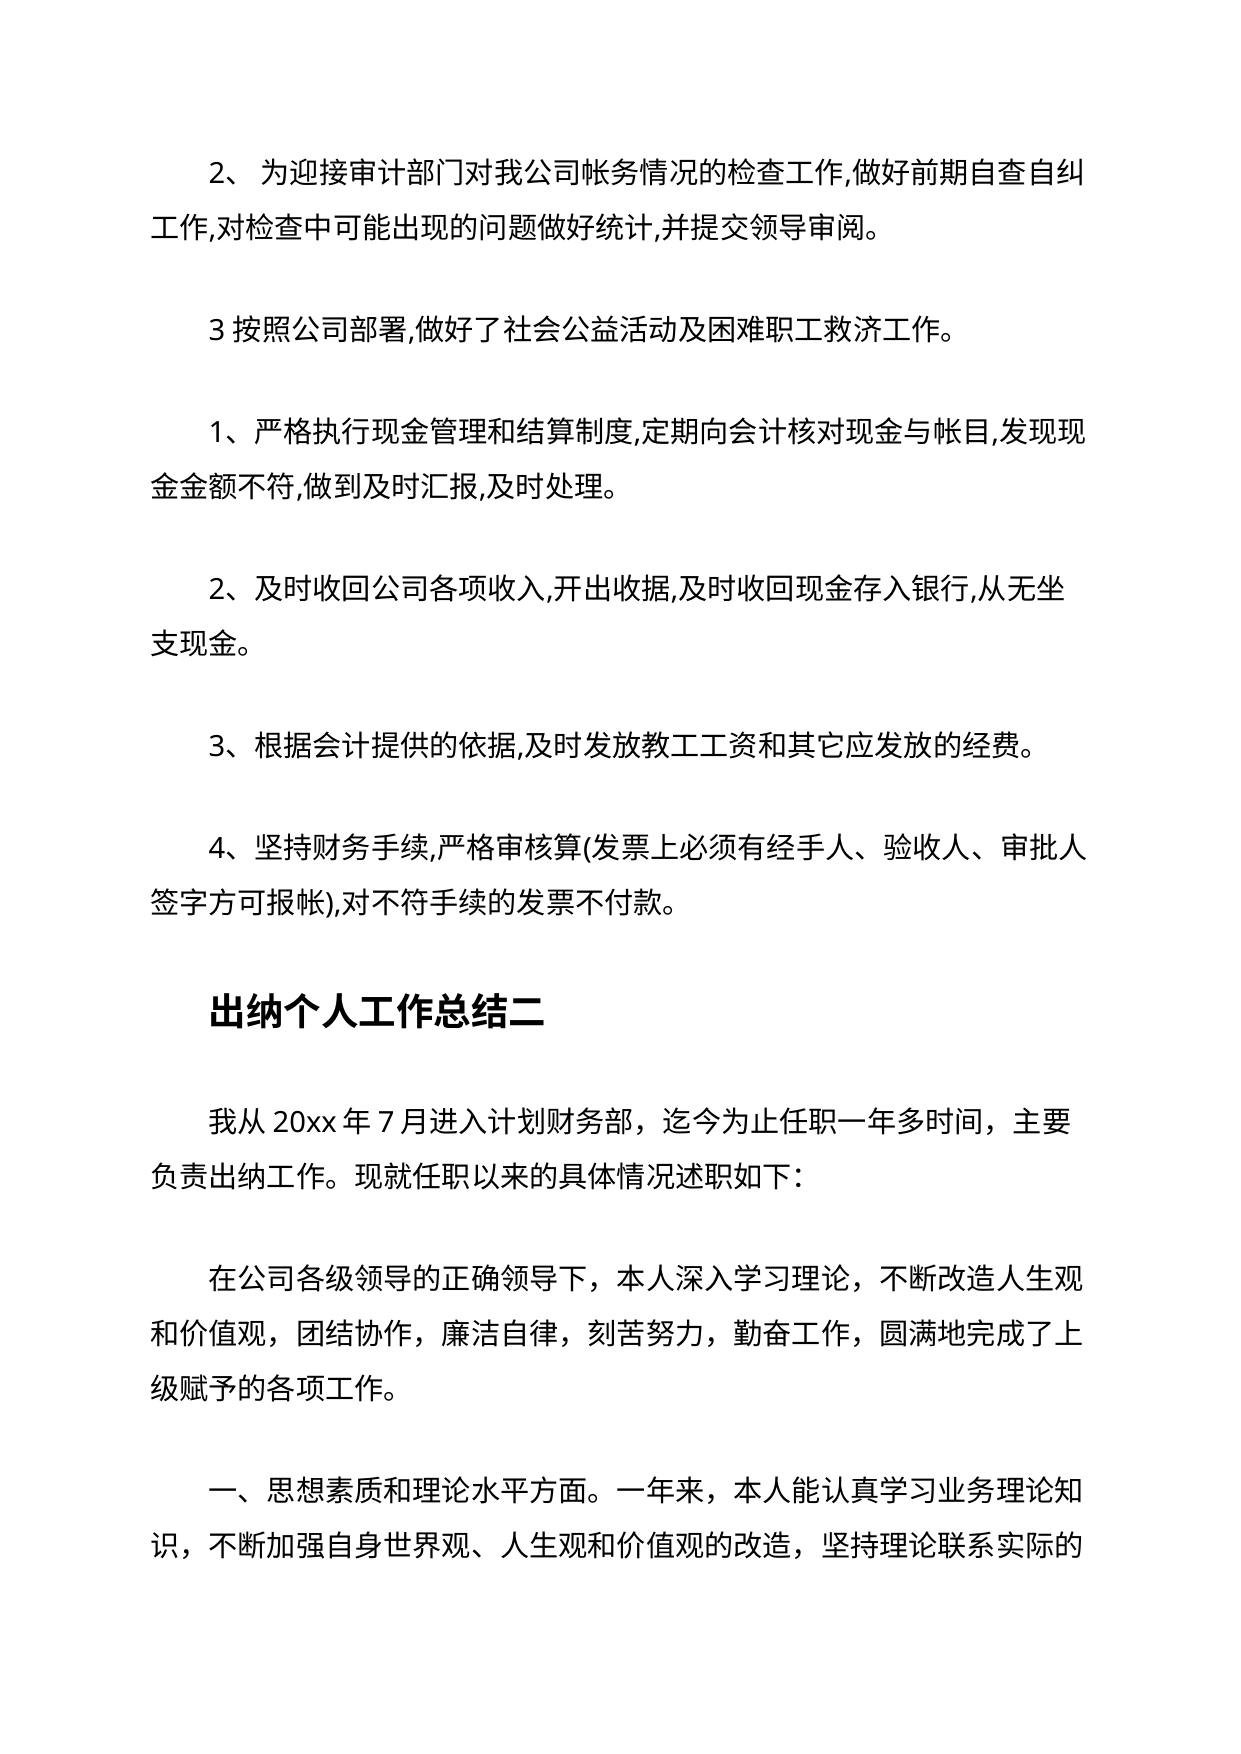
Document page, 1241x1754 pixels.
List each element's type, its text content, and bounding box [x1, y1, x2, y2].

text 2、 为迎接审计部门对我公司帐务情况的检查工作,做好前期自查自纠工作,对检查中可能出现的问题做好统计,并提交领导审阅。 [150, 150, 1090, 247]
text 4、坚持财务手续,严格审核算(发票上必须有经手人、验收人、审批人签字方可报帐),对不符手续的发票不付款。 [150, 825, 1090, 922]
text 在公司各级领导的正确领导下，本人深入学习理论，不断改造人生观和价值观，团结协作，廉洁自律，刻苦努力，勤奋工作，圆满地完成了上级赋予的各项工作。 [150, 1256, 1090, 1408]
text 出纳个人工作总结二 [150, 982, 1090, 1036]
text 3、根据会计提供的依据,及时发放教工工资和其它应发放的经费。 [150, 723, 1090, 765]
text 1、严格执行现金管理和结算制度,定期向会计核对现金与帐目,发现现金金额不符,做到及时汇报,及时处理。 [150, 409, 1090, 506]
text 3 按照公司部署,做好了社会公益活动及困难职工救济工作。 [150, 307, 1090, 349]
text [150, 1467, 1090, 1564]
text 我从20xx年7月进入计划财务部，迄今为止任职一年多时间，主要负责出纳工作。现就任职以来的具体情况述职如下： [150, 1099, 1090, 1196]
text 2、及时收回公司各项收入,开出收据,及时收回现金存入银行,从无坐支现金。 [150, 566, 1090, 663]
